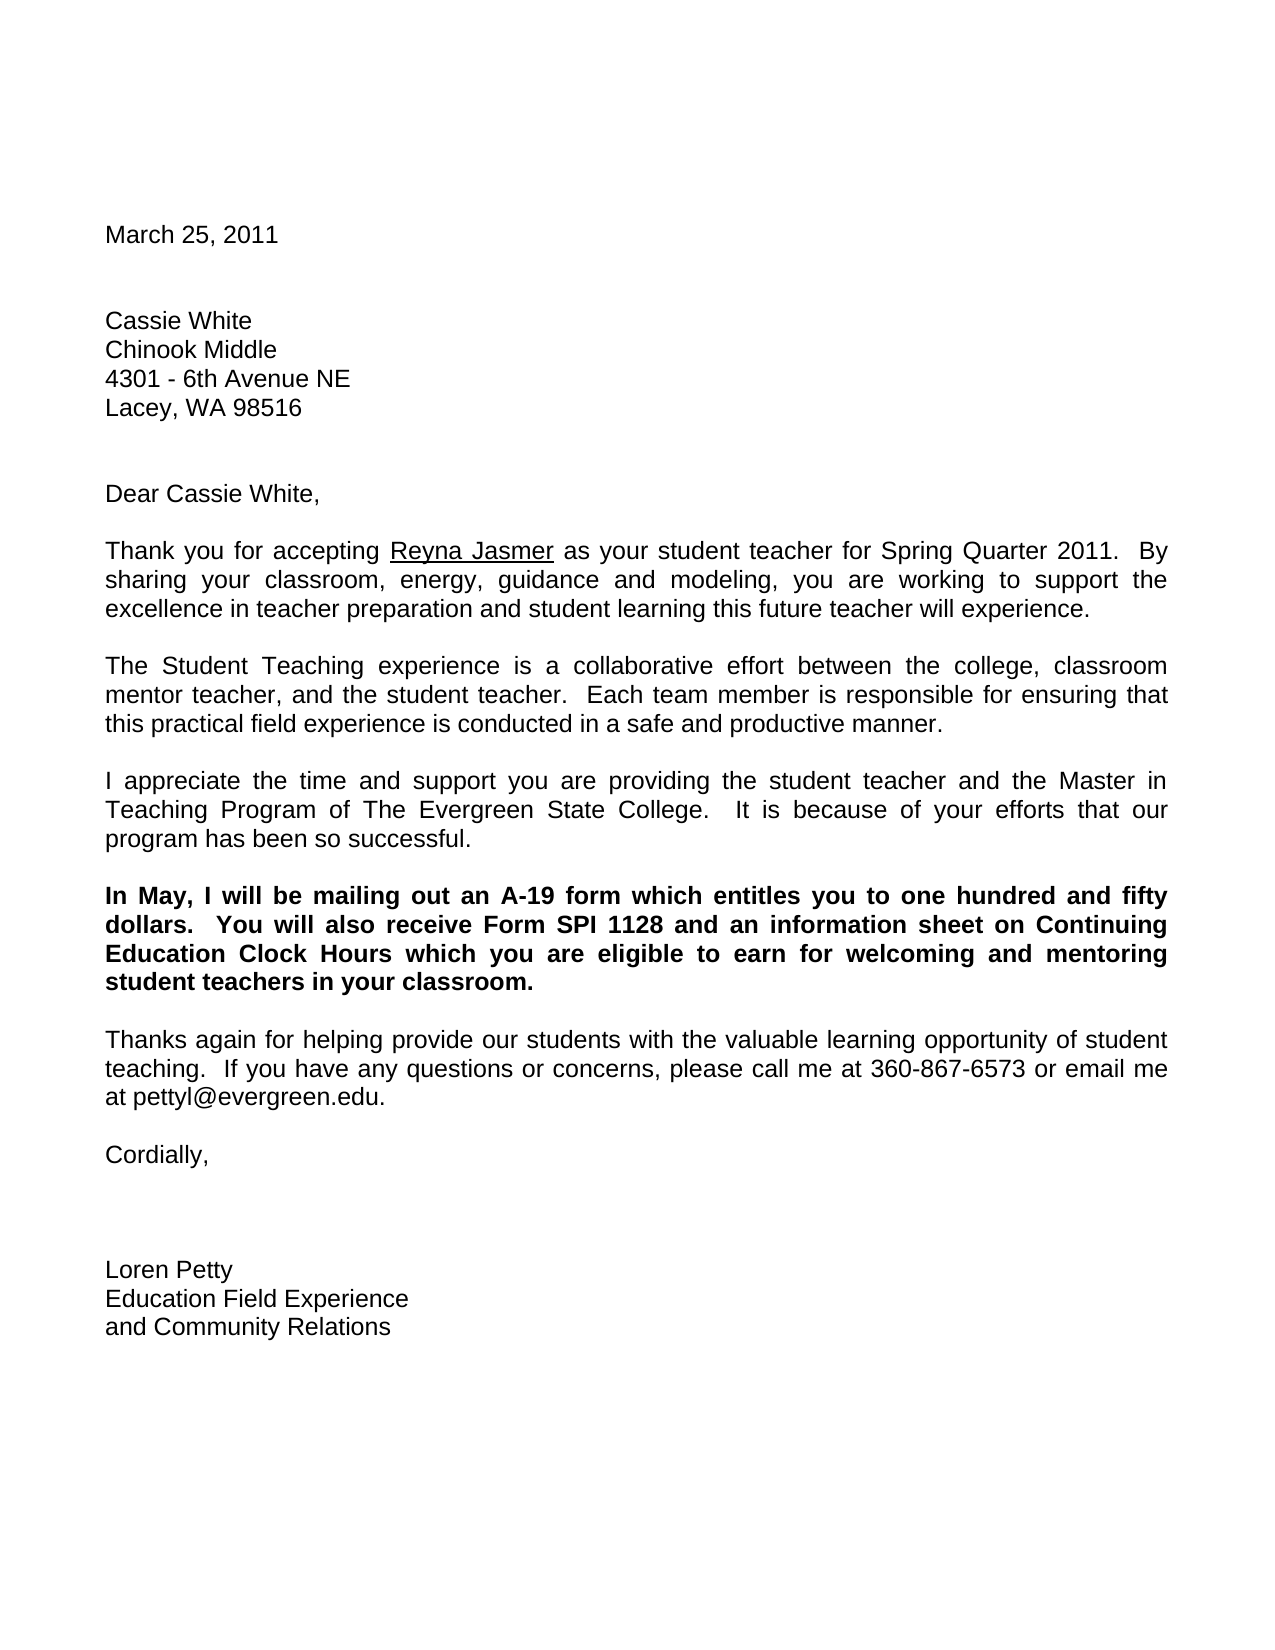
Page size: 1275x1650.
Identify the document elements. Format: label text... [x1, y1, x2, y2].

text In May, I will be mailing out an A-19 form which entitles you to one hundred and fifty dollars. You will also receive Form SPI 1128 and an information sheet on Continuing Education Clock Hours which you are eligible to earn for welcoming and mentoring student teachers in your classroom. [105, 881, 1170, 996]
text Cassie White [105, 306, 1170, 335]
text Cordially, [105, 1140, 1170, 1169]
text Thank you for accepting Reyna Jasmer as your student teacher for Spring Quarter 2011. By sharing your classroom, energy, guidance and modeling, you are working to support the excellence in teacher preparation and student learning this future teacher will experience. [105, 536, 1170, 622]
text March 25, 2011 [105, 220, 1170, 249]
text Education Field Experience [105, 1284, 1170, 1312]
text I appreciate the time and support you are providing the student teacher and the Master in Teaching Program of The Evergreen State College. It is because of your efforts that our program has been so successful. [105, 766, 1170, 852]
text Thanks again for helping provide our students with the valuable learning opportunity of student teaching. If you have any questions or concerns, please call me at 360-867-6573 or email me at pettyl@evergreen.edu. [105, 1025, 1170, 1111]
text Loren Petty [105, 1255, 1170, 1284]
text The Student Teaching experience is a collaborative effort between the college, classroom mentor teacher, and the student teacher. Each team member is responsible for ensuring that this practical field experience is conducted in a safe and productive manner. [105, 651, 1170, 737]
text 4301 - 6th Avenue NE [105, 364, 1170, 392]
text Lacey, WA 98516 [105, 392, 1170, 421]
text and Community Relations [105, 1312, 1170, 1341]
text Chinook Middle [105, 335, 1170, 364]
text Dear Cassie White, [105, 479, 1170, 507]
